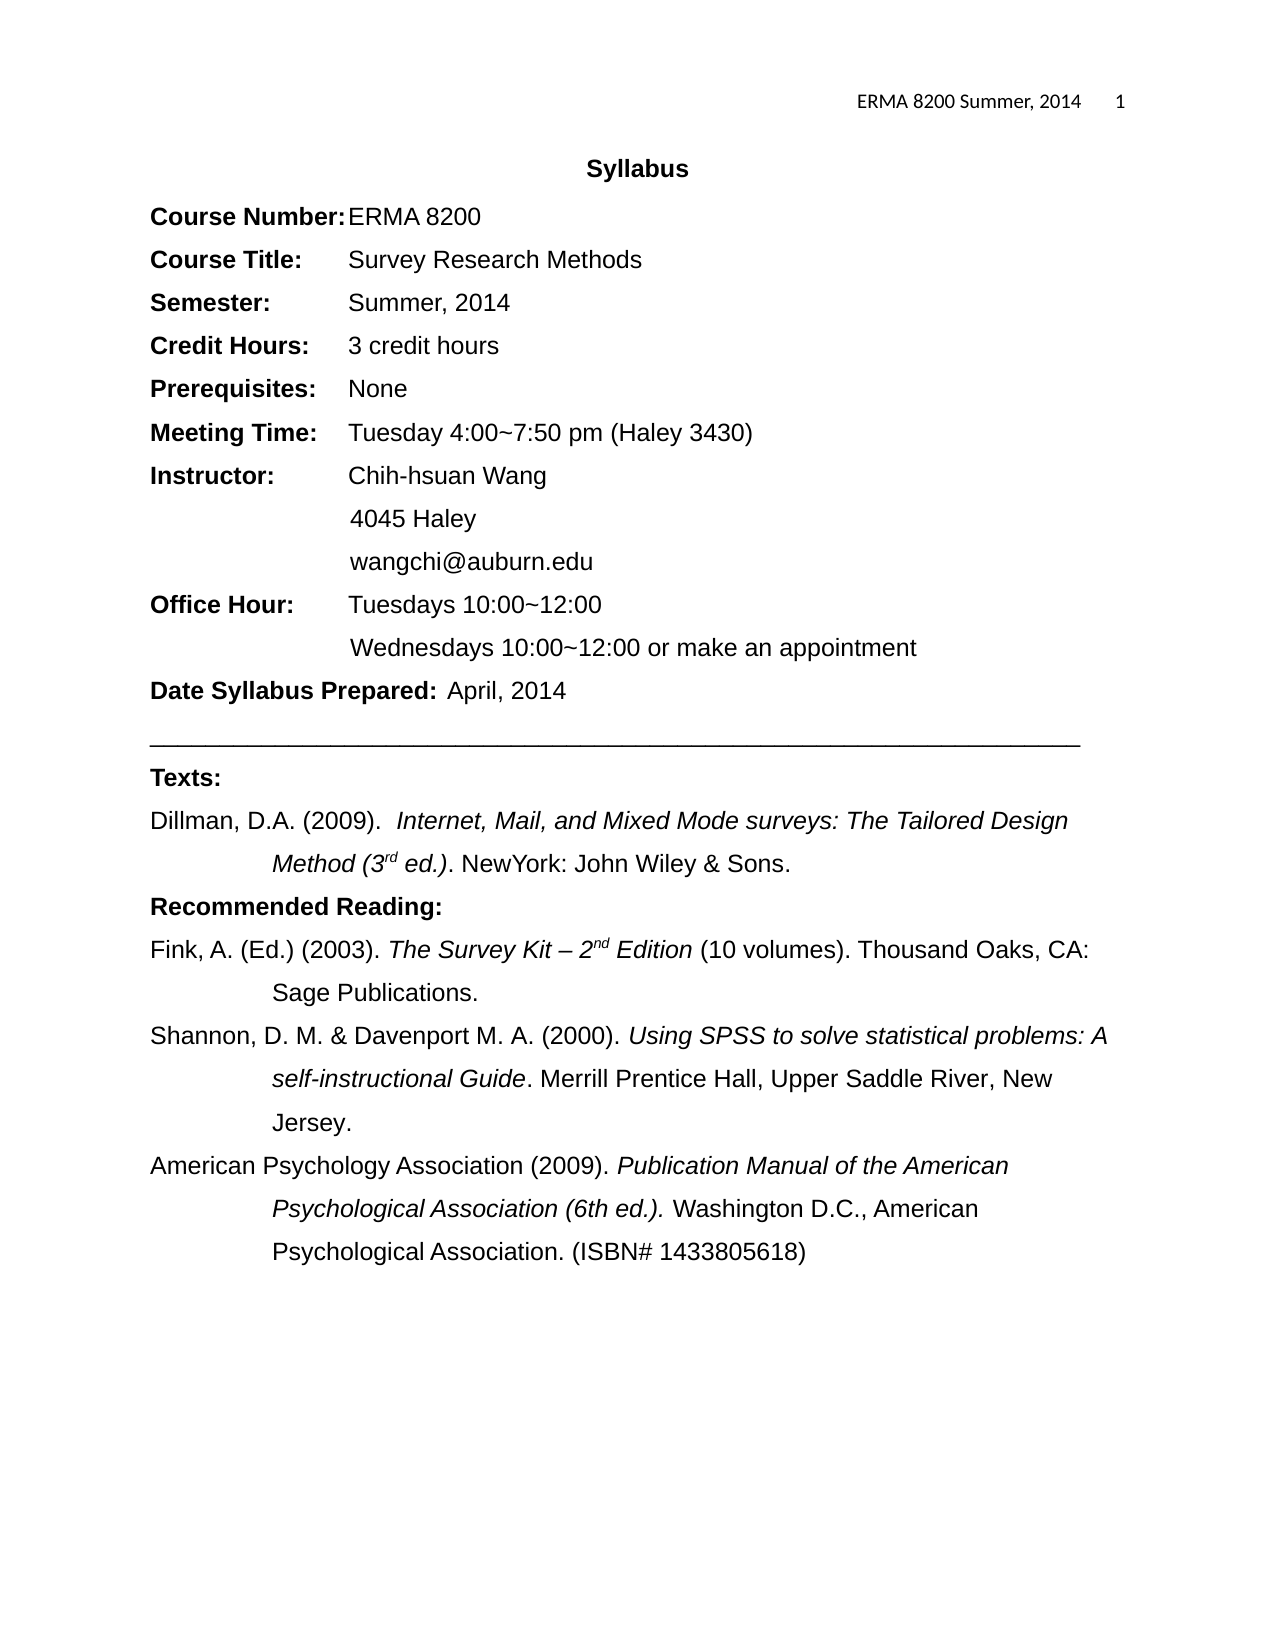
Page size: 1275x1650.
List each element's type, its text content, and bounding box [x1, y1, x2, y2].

text Prerequisites: None [150, 374, 1125, 403]
text Office Hour: Tuesdays 10:00~12:00 [150, 590, 1125, 619]
text ___________________________________________________________________ [150, 719, 1125, 748]
subtitle Shannon, D. M. & Davenport M. A. (2000). Using SPSS to solve statistical problems: A self-instructional Guide. Merrill Prentice Hall, Upper Saddle River, New Jersey. [150, 1021, 1125, 1136]
text Syllabus [150, 150, 1125, 187]
text Wednesdays 10:00~12:00 or make an appointment [300, 633, 1125, 662]
text Meeting Time: Tuesday 4:00~7:50 pm (Haley 3430) [150, 417, 1125, 446]
text Semester: Summer, 2014 [150, 288, 1125, 317]
text Course Number: ERMA 8200 [150, 202, 1125, 231]
text Dillman, D.A. (2009). Internet, Mail, and Mixed Mode surveys: The Tailored Design Method (3rd ed.). NewYork: John Wiley & Sons. [150, 806, 1125, 877]
text Date Syllabus Prepared: April, 2014 [150, 676, 1125, 705]
text 4045 Haley [300, 504, 1125, 532]
text Texts: [150, 762, 1125, 791]
text Fink, A. (Ed.) (2003). The Survey Kit – 2nd Edition (10 volumes). Thousand Oaks, CA: Sage Publications. [150, 935, 1125, 1007]
text Course Title: Survey Research Methods [150, 245, 1125, 274]
text Credit Hours: 3 credit hours [150, 331, 1125, 360]
text Instructor: Chih-hsuan Wang [150, 461, 1125, 489]
text wangchi@auburn.edu [300, 547, 1125, 576]
text Recommended Reading: [150, 892, 1125, 921]
text American Psychology Association (2009). Publication Manual of the American Psychological Association (6th ed.). Washington D.C., American Psychological Association. (ISBN# 1433805618) [150, 1151, 1125, 1266]
